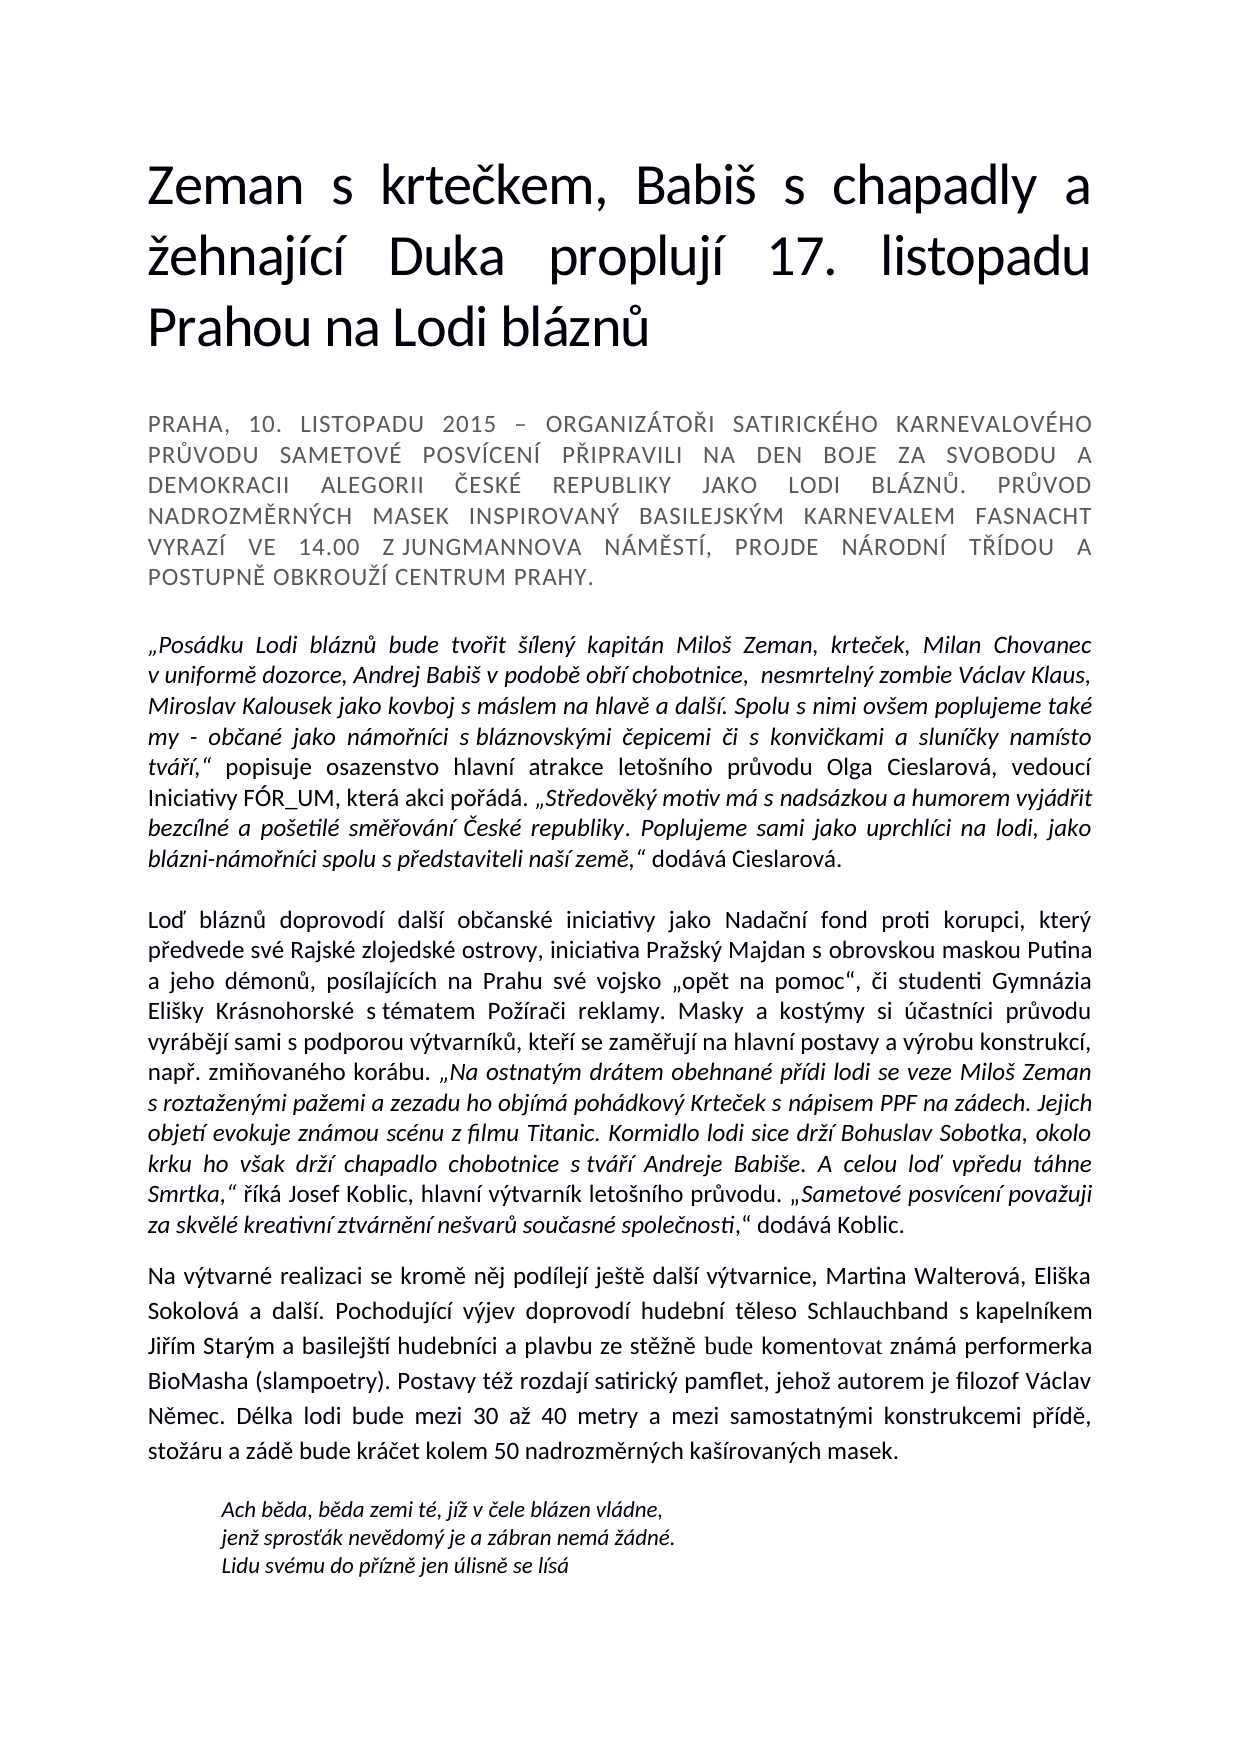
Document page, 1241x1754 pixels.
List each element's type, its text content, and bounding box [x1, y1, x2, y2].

text Zeman s krtečkem, Babiš s chapadly a žehnající Duka proplují 17. listopadu Prahou na Lodi bláznů [148, 148, 1093, 361]
text jenž sprosťák nevědomý je a zábran nemá žádné. [221, 1523, 1093, 1551]
text Na výtvarné realizaci se kromě něj podílejí ještě další výtvarnice, Martina Walterová, Eliška Sokolová a další. Pochodující výjev doprovodí hudební těleso Schlauchband s kapelníkem Jiřím Starým a basilejští hudebníci a plavbu ze stěžně bude komentovat známá performerka BioMasha (slampoetry). Postavy též rozdají satirický pamflet, jehož autorem je filozof Václav Němec. Délka lodi bude mezi 30 až 40 metry a mezi samostatnými konstrukcemi přídě, stožáru a zádě bude kráčet kolem 50 nadrozměrných kašírovaných masek. [148, 1260, 1093, 1466]
text Loď bláznů doprovodí další občanské iniciativy jako Nadační fond proti korupci, který předvede své Rajské zlojedské ostrovy, iniciativa Pražský Majdan s obrovskou maskou Putina a jeho démonů, posílajících na Prahu své vojsko „opět na pomoc“, či studenti Gymnázia Elišky Krásnohorské s tématem Požírači reklamy. Masky a kostýmy si účastníci průvodu vyrábějí sami s podporou výtvarníků, kteří se zaměřují na hlavní postavy a výrobu konstrukcí, např. zmiňovaného korábu. „Na ostnatým drátem obehnané přídi lodi se veze Miloš Zeman s roztaženými pažemi a zezadu ho objímá pohádkový Krteček s nápisem PPF na zádech. Jejich objetí evokuje známou scénu z filmu Titanic. Kormidlo lodi sice drží Bohuslav Sobotka, okolo krku ho však drží chapadlo chobotnice s tváří Andreje Babiše. A celou loď vpředu táhne Smrtka,“ říká Josef Koblic, hlavní výtvarník letošního průvodu. „Sametové posvícení považuji za skvělé kreativní ztvárnění nešvarů současné společnosti,“ dodává Koblic. [148, 904, 1093, 1239]
text Lidu svému do přízně jen úlisně se lísá [221, 1551, 1093, 1579]
text Ach běda, běda zemi té, jíž v čele blázen vládne, [221, 1495, 1093, 1523]
text Praha, 10. listopadu 2015 – Organizátoři satirického karnevalového průvodu Sametové posvícení připravili na Den boje za svobodu a demokracii alegorii České republiky jako Lodi bláznů. Průvod nadrozměrných masek inspirovaný basilejským karnevalem Fasnacht vyrazí ve 14.00 z Jungmannova náměstí, projde Národní třídou a postupně obkrouží centrum Prahy. [148, 408, 1093, 592]
text „Posádku Lodi bláznů bude tvořit šílený kapitán Miloš Zeman, krteček, Milan Chovanec v uniformě dozorce, Andrej Babiš v podobě obří chobotnice, nesmrtelný zombie Václav Klaus, Miroslav Kalousek jako kovboj s máslem na hlavě a další. Spolu s nimi ovšem poplujeme také my - občané jako námořníci s bláznovskými čepicemi či s konvičkami a sluníčky namísto tváří,“ popisuje osazenstvo hlavní atrakce letošního průvodu Olga Cieslarová, vedoucí Iniciativy FÓR_UM, která akci pořádá. „Středověký motiv má s nadsázkou a humorem vyjádřit bezcílné a pošetilé směřování České republiky. Poplujeme sami jako uprchlíci na lodi, jako blázni-námořníci spolu s představiteli naší země,“ dodává Cieslarová. [148, 629, 1093, 873]
